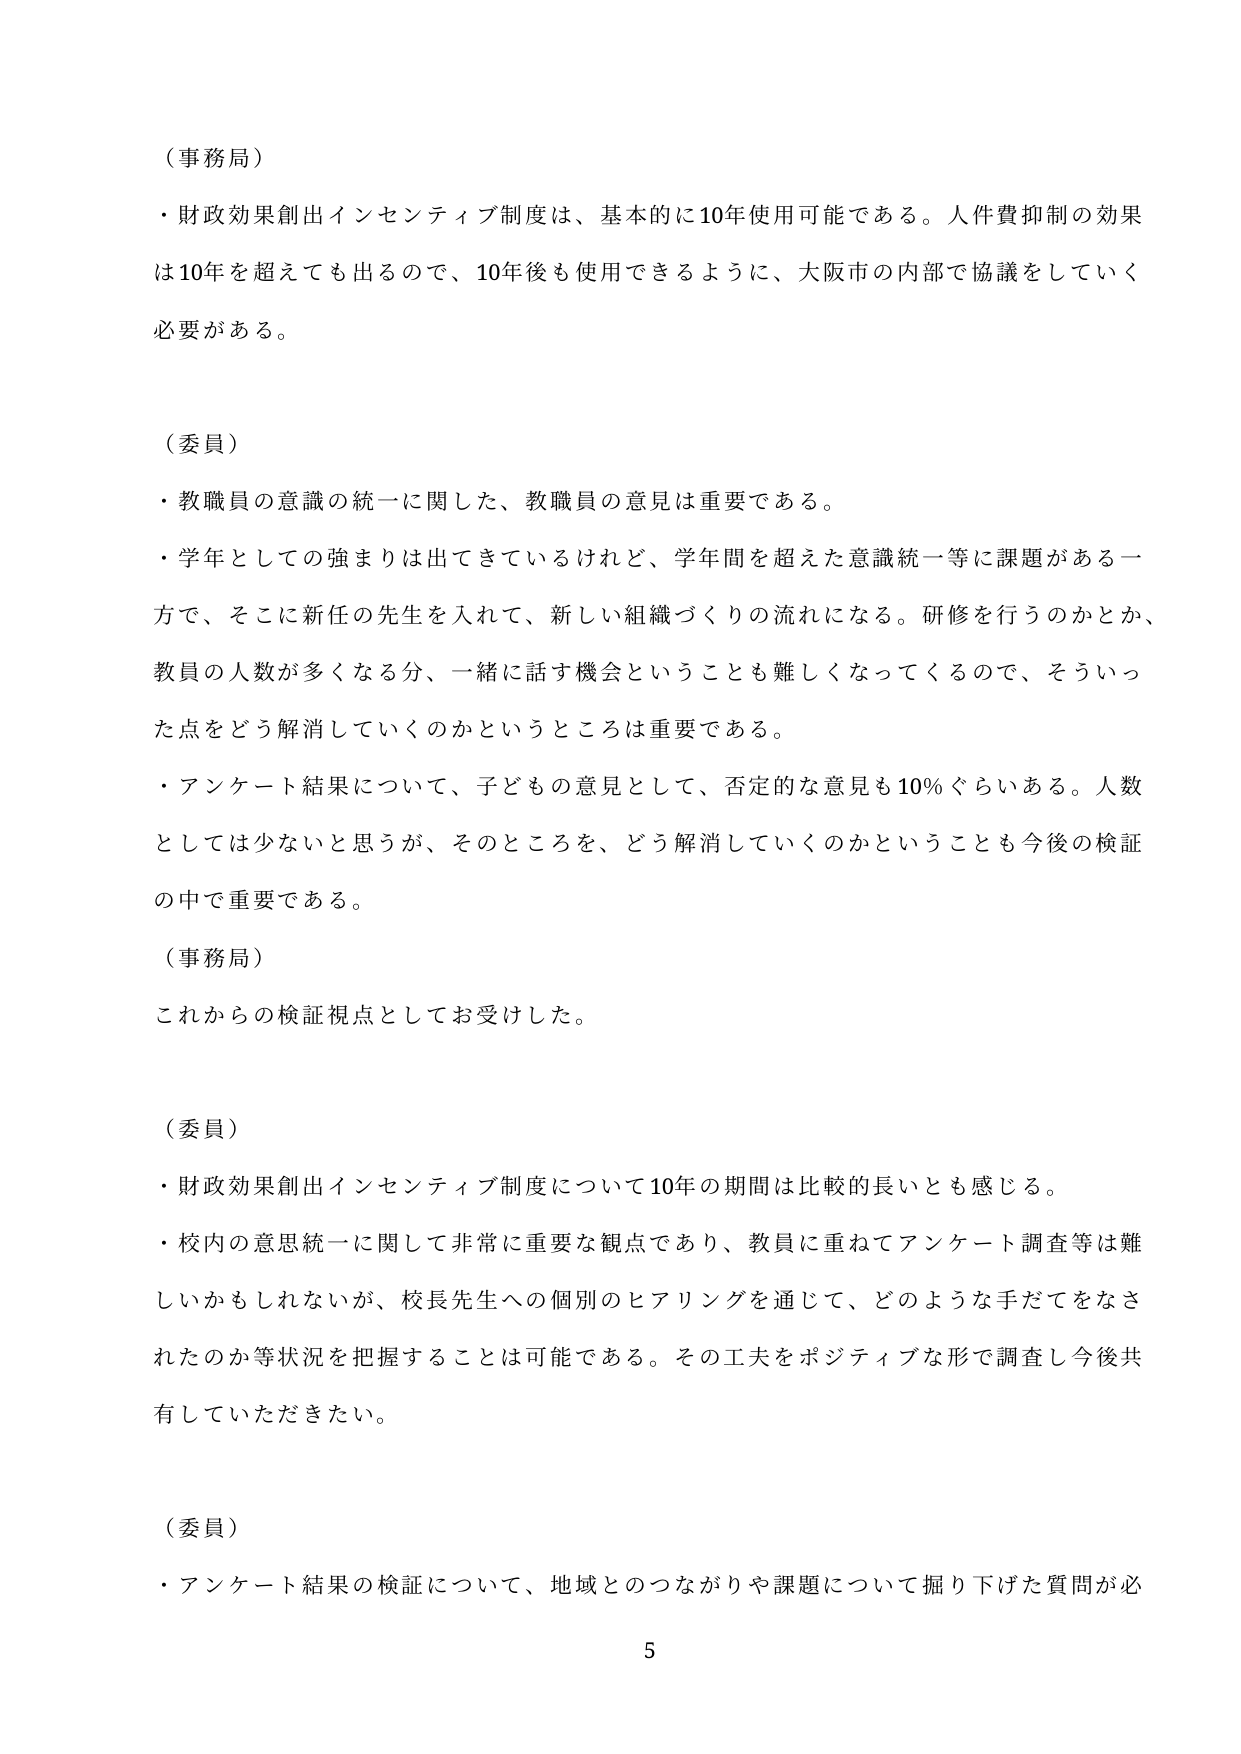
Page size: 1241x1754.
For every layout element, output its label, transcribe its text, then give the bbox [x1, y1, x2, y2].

text ・財政効果創出インセンティブ制度について10年の期間は比較的長いとも感じる。 [154, 1156, 1145, 1213]
text ・学年としての強まりは出てきているけれど、学年間を超えた意識統一等に課題がある一方で、そこに新任の先生を入れて、新しい組織づくりの流れになる。研修を行うのかとか、教員の人数が多くなる分、一緒に話す機会ということも難しくなってくるので、そういった点をどう解消していくのかというところは重要である。 [154, 528, 1145, 757]
text （委員） [154, 1099, 1145, 1156]
text （事務局） [154, 129, 1145, 186]
text ・財政効果創出インセンティブ制度は、基本的に10年使用可能である。人件費抑制の効果は10年を超えても出るので、10年後も使用できるように、大阪市の内部で協議をしていく必要がある。 [154, 186, 1145, 357]
text ・アンケート結果について、子どもの意見として、否定的な意見も10％ぐらいある。人数としては少ないと思うが、そのところを、どう解消していくのかということも今後の検証の中で重要である。 [154, 757, 1145, 928]
text （事務局） [154, 928, 1145, 985]
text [154, 1556, 1145, 1613]
text （委員） [154, 1499, 1145, 1556]
text ・教職員の意識の統一に関した、教職員の意見は重要である。 [154, 471, 1145, 528]
text ・校内の意思統一に関して非常に重要な観点であり、教員に重ねてアンケート調査等は難しいかもしれないが、校長先生への個別のヒアリングを通じて、どのような手だてをなされたのか等状況を把握することは可能である。その工夫をポジティブな形で調査し今後共有していただきたい。 [154, 1213, 1145, 1442]
text （委員） [154, 414, 1145, 471]
text これからの検証視点としてお受けした。 [154, 985, 1145, 1042]
